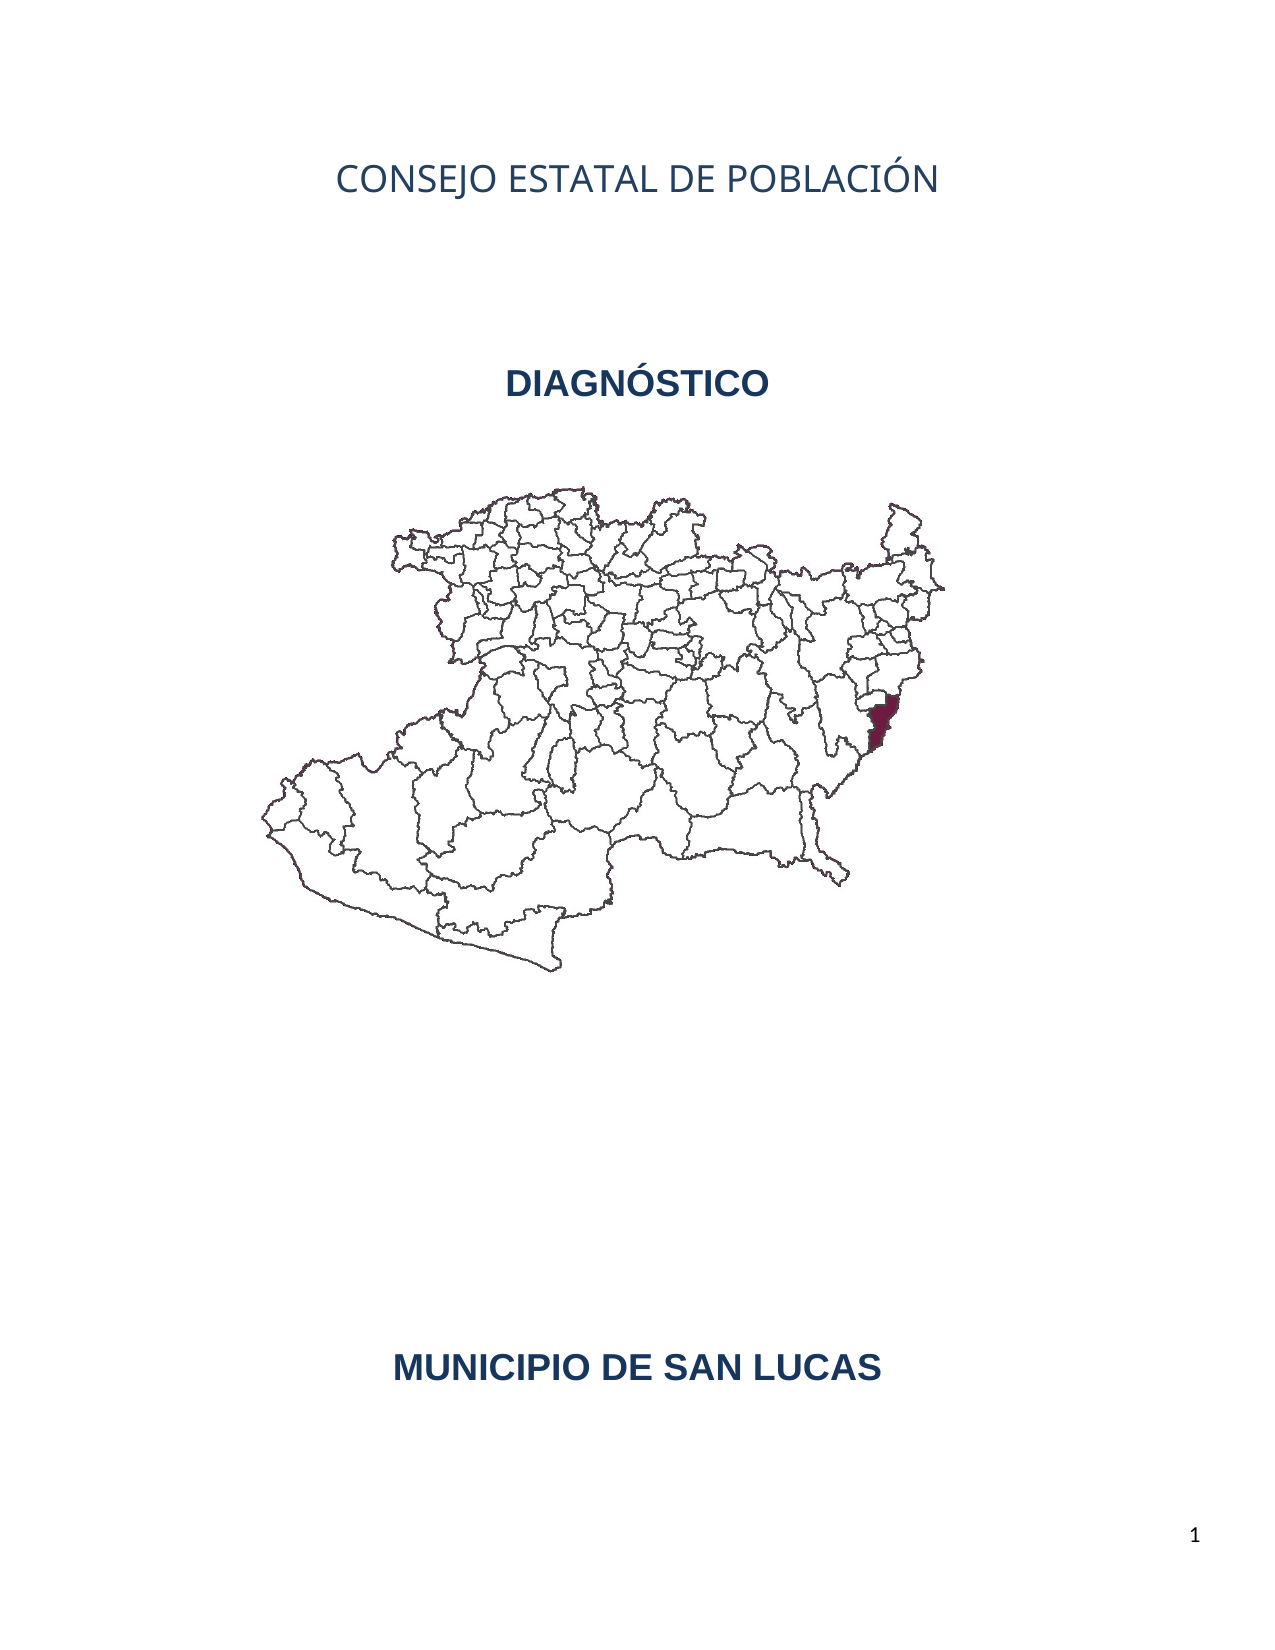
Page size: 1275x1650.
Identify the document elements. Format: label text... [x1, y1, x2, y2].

text CONSEJO ESTATAL DE POBLACIÓN [75, 153, 1200, 204]
text MUNICIPIO DE SAN LUCAS [75, 1345, 1200, 1388]
picture [249, 476, 1026, 983]
text DIAGNÓSTICO [75, 361, 1200, 404]
